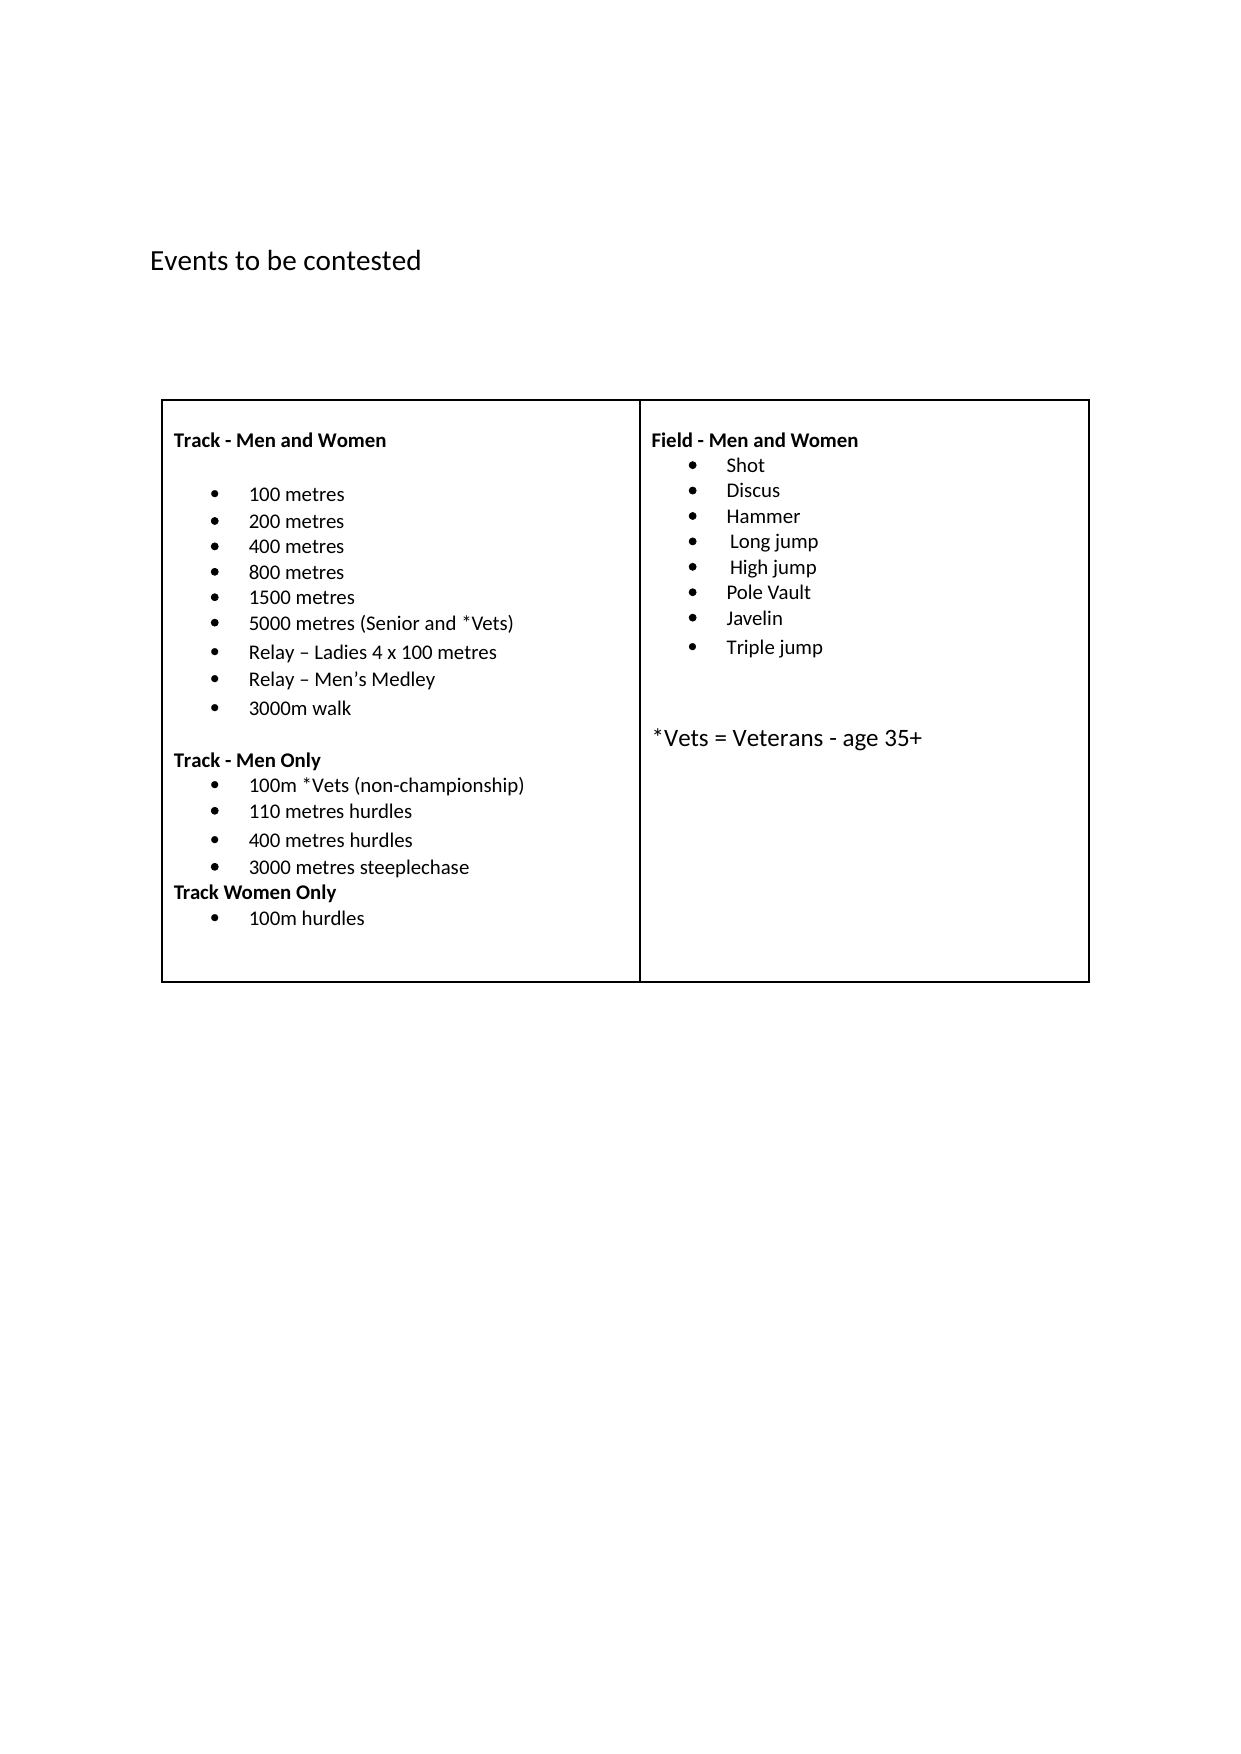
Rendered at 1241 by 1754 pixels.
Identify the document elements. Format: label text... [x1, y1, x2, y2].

table_header Track - Men and Women 100 metres 200 metres 400 metres 800 metres 1500 metres 5000 metres (Senior and *Vets) Relay – Ladies 4 x 100 metres Relay – Men’s Medley 3000m walk Track - Men Only 100m *Vets (non-championship) 110 metres hurdles 400 metres hurdles 3000 metres steeplechase Track Women Only 100m hurdles [163, 401, 639, 981]
table_header Field - Men and Women Shot Discus Hammer Long jump High jump Pole Vault Javelin Triple jump *Vets = Veterans - age 35+ [641, 401, 1088, 981]
text Events to be contested [150, 242, 1090, 277]
